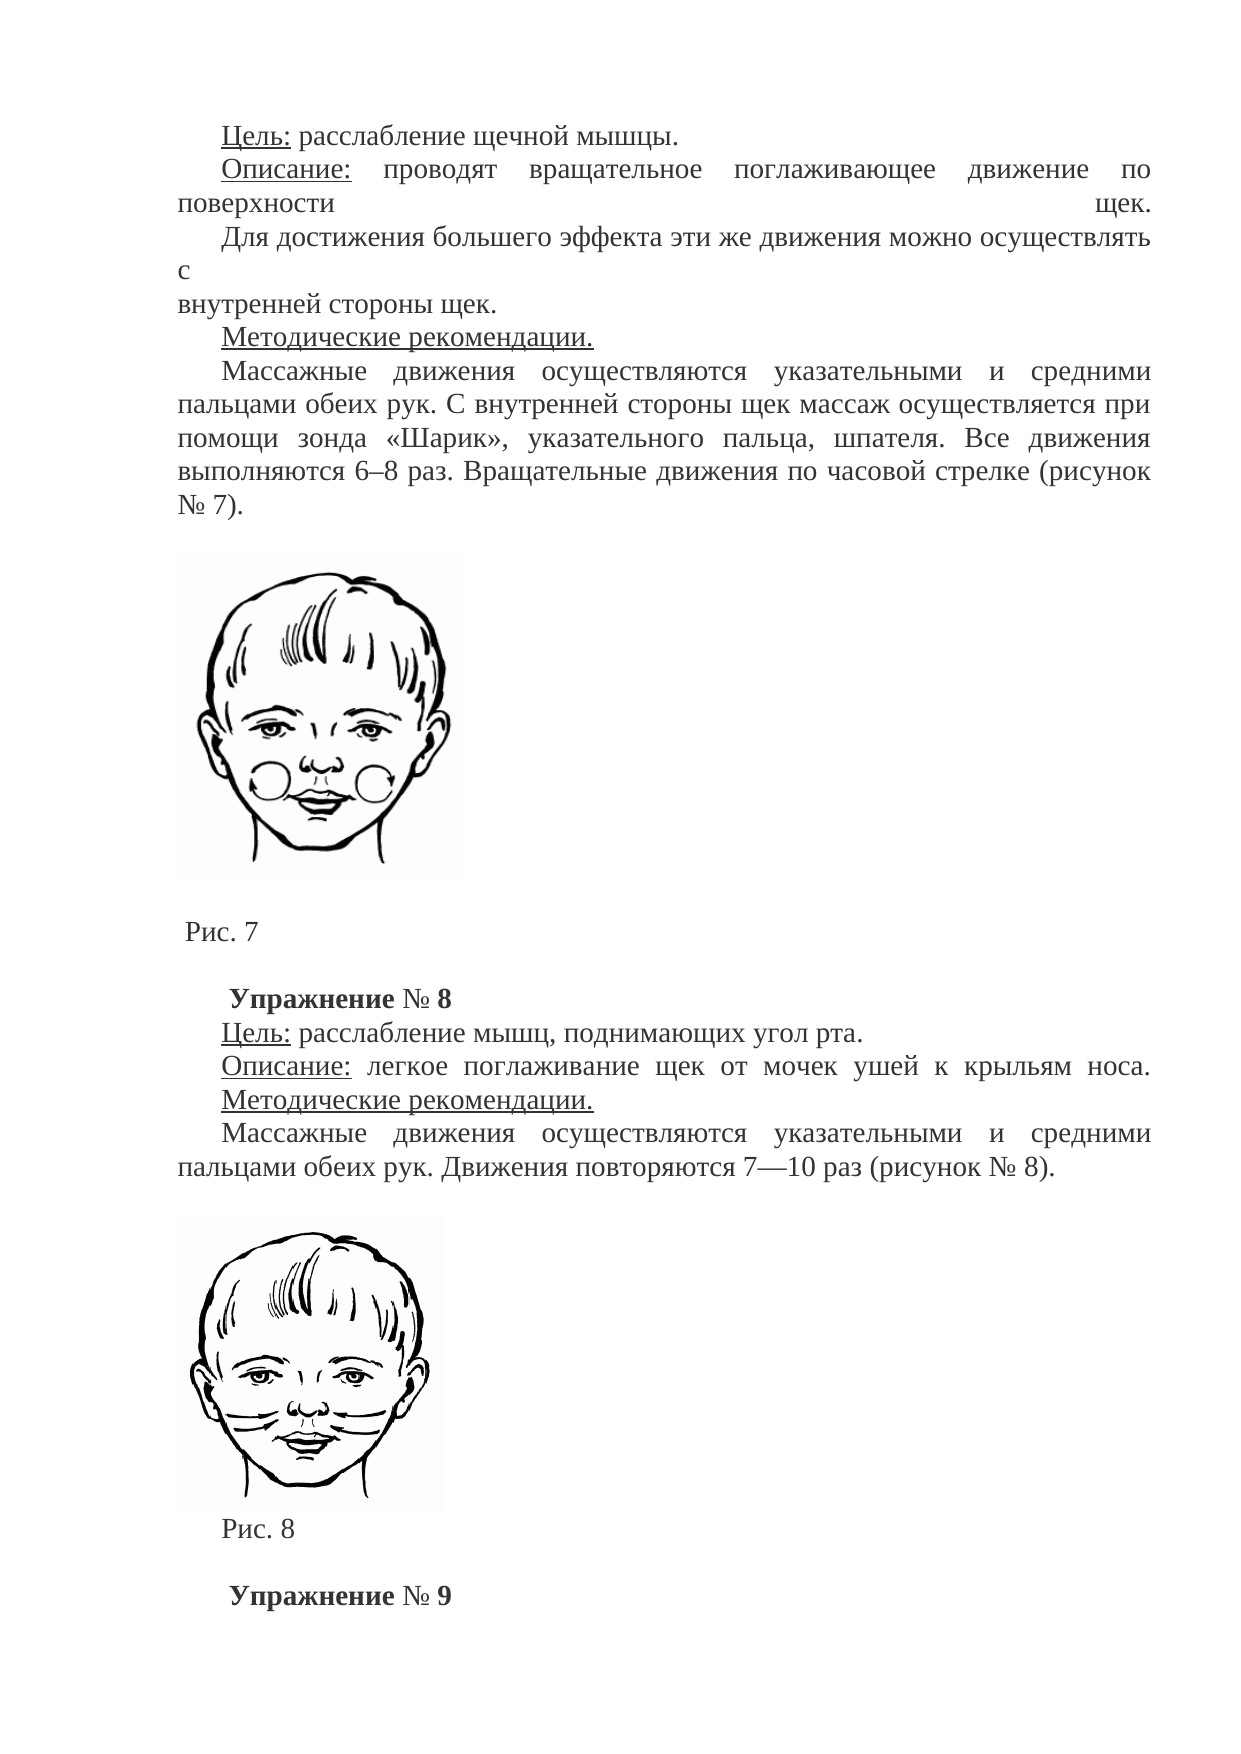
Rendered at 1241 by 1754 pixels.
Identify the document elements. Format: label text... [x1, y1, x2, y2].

text Цель: расслабление щечной мышцы. [177, 118, 1152, 152]
text внутренней стороны щек. [177, 286, 1152, 319]
picture [177, 1216, 443, 1512]
text Методические рекомендации. [177, 319, 1152, 353]
text Цель: расслабление мышц, поднимающих угол рта. [177, 1015, 1152, 1048]
text Упражнение № 9 [177, 1545, 1152, 1612]
text Массажные движения осуществляются указательными и средними пальцами обеих рук. С внутренней стороны щек массаж осуществляется при помощи зонда «Шарик», указательного пальца, шпателя. Все движения выполняются 6–8 раз. Вращательные движения по часовой стрелке (рисунок № 7). [177, 353, 1152, 521]
text Описание: легкое поглаживание щек от мочек ушей к крыльям носа. Методические рекомендации. [177, 1048, 1152, 1116]
text Описание: проводят вращательное поглаживающее движение по поверхности щек. Для достижения большего эффекта эти же движения можно осуществлять с [177, 152, 1152, 286]
text Рис. 7 [177, 914, 1152, 981]
text Упражнение № 8 [177, 981, 1152, 1015]
text Рис. 8 [177, 1511, 1152, 1545]
text Массажные движения осуществляются указательными и средними пальцами обеих рук. Движения повторяются 7—10 раз (рисунок № 8). [177, 1116, 1152, 1183]
picture [177, 554, 465, 881]
